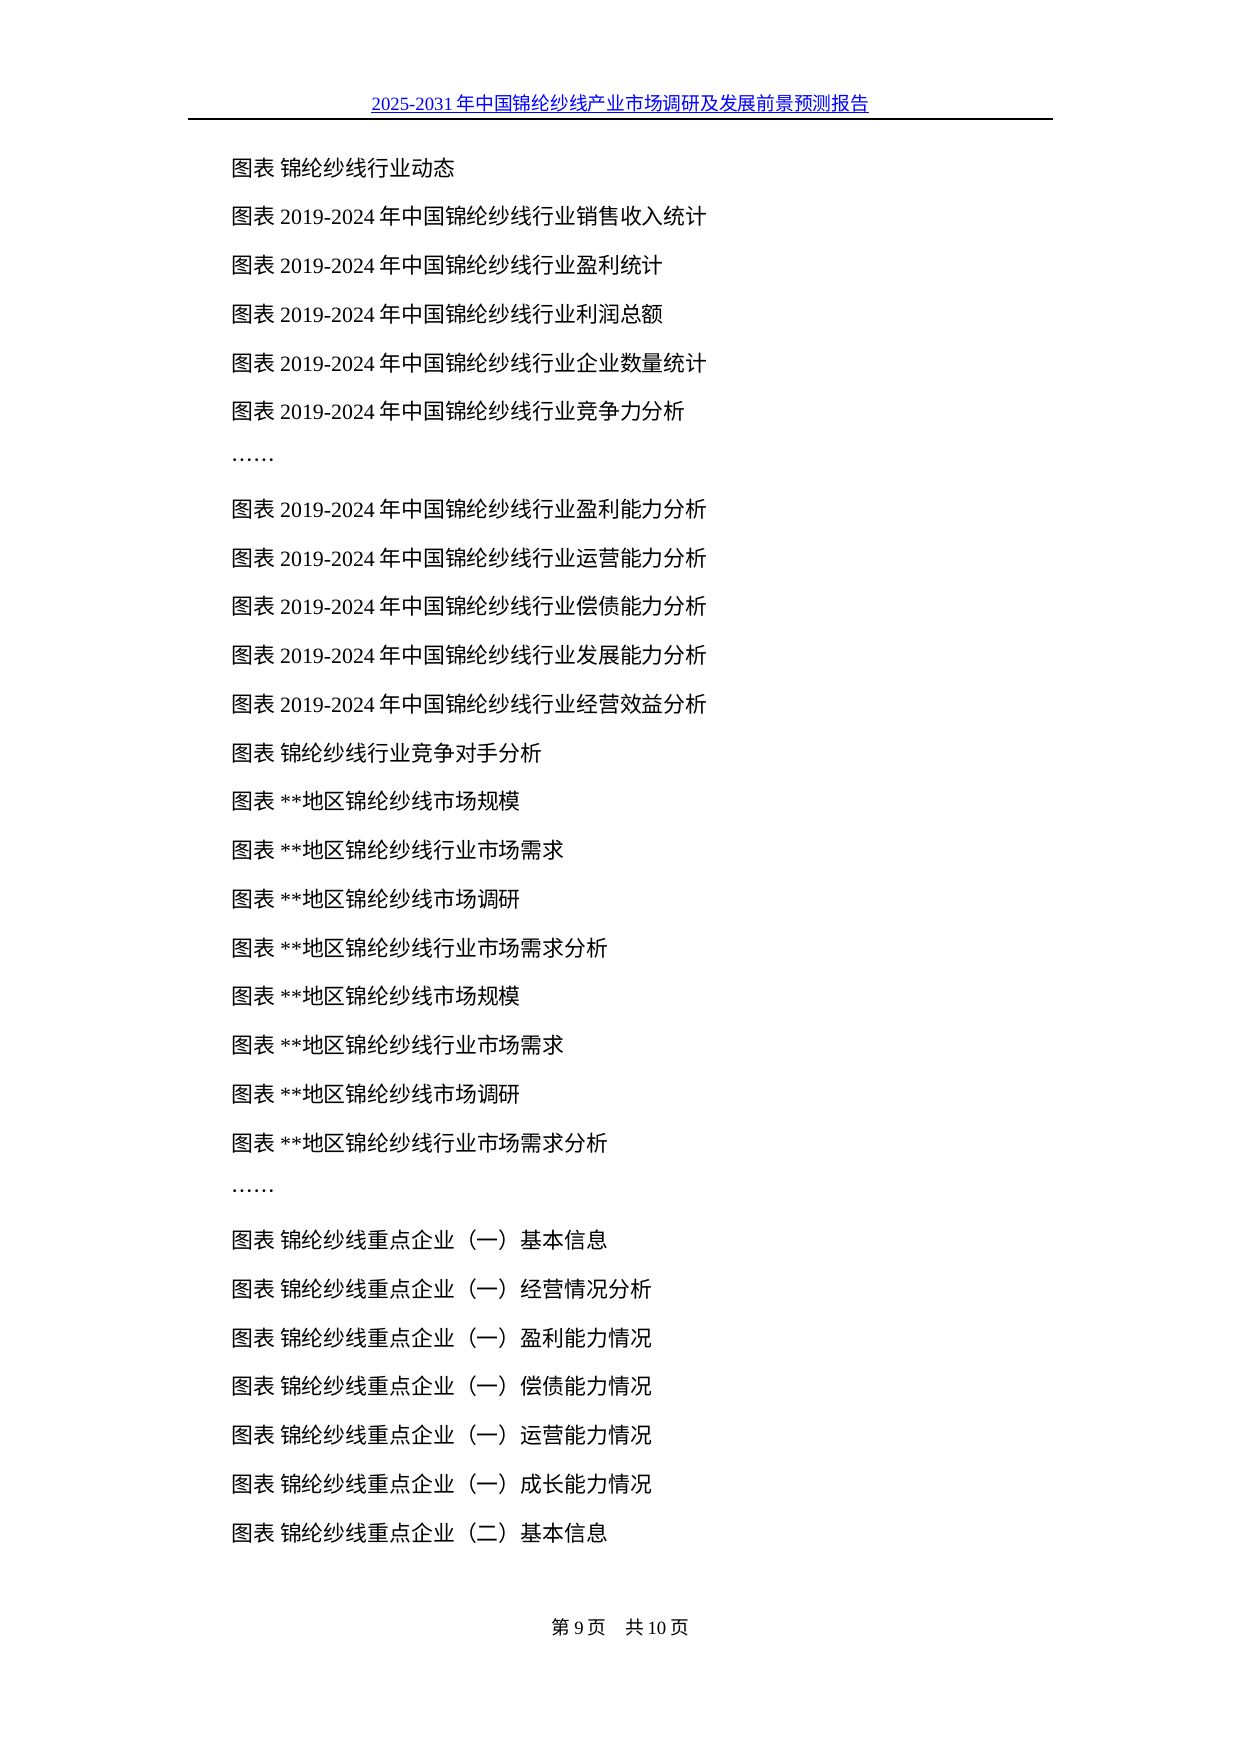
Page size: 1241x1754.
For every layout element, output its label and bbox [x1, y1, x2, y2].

text [187, 150, 1053, 1548]
